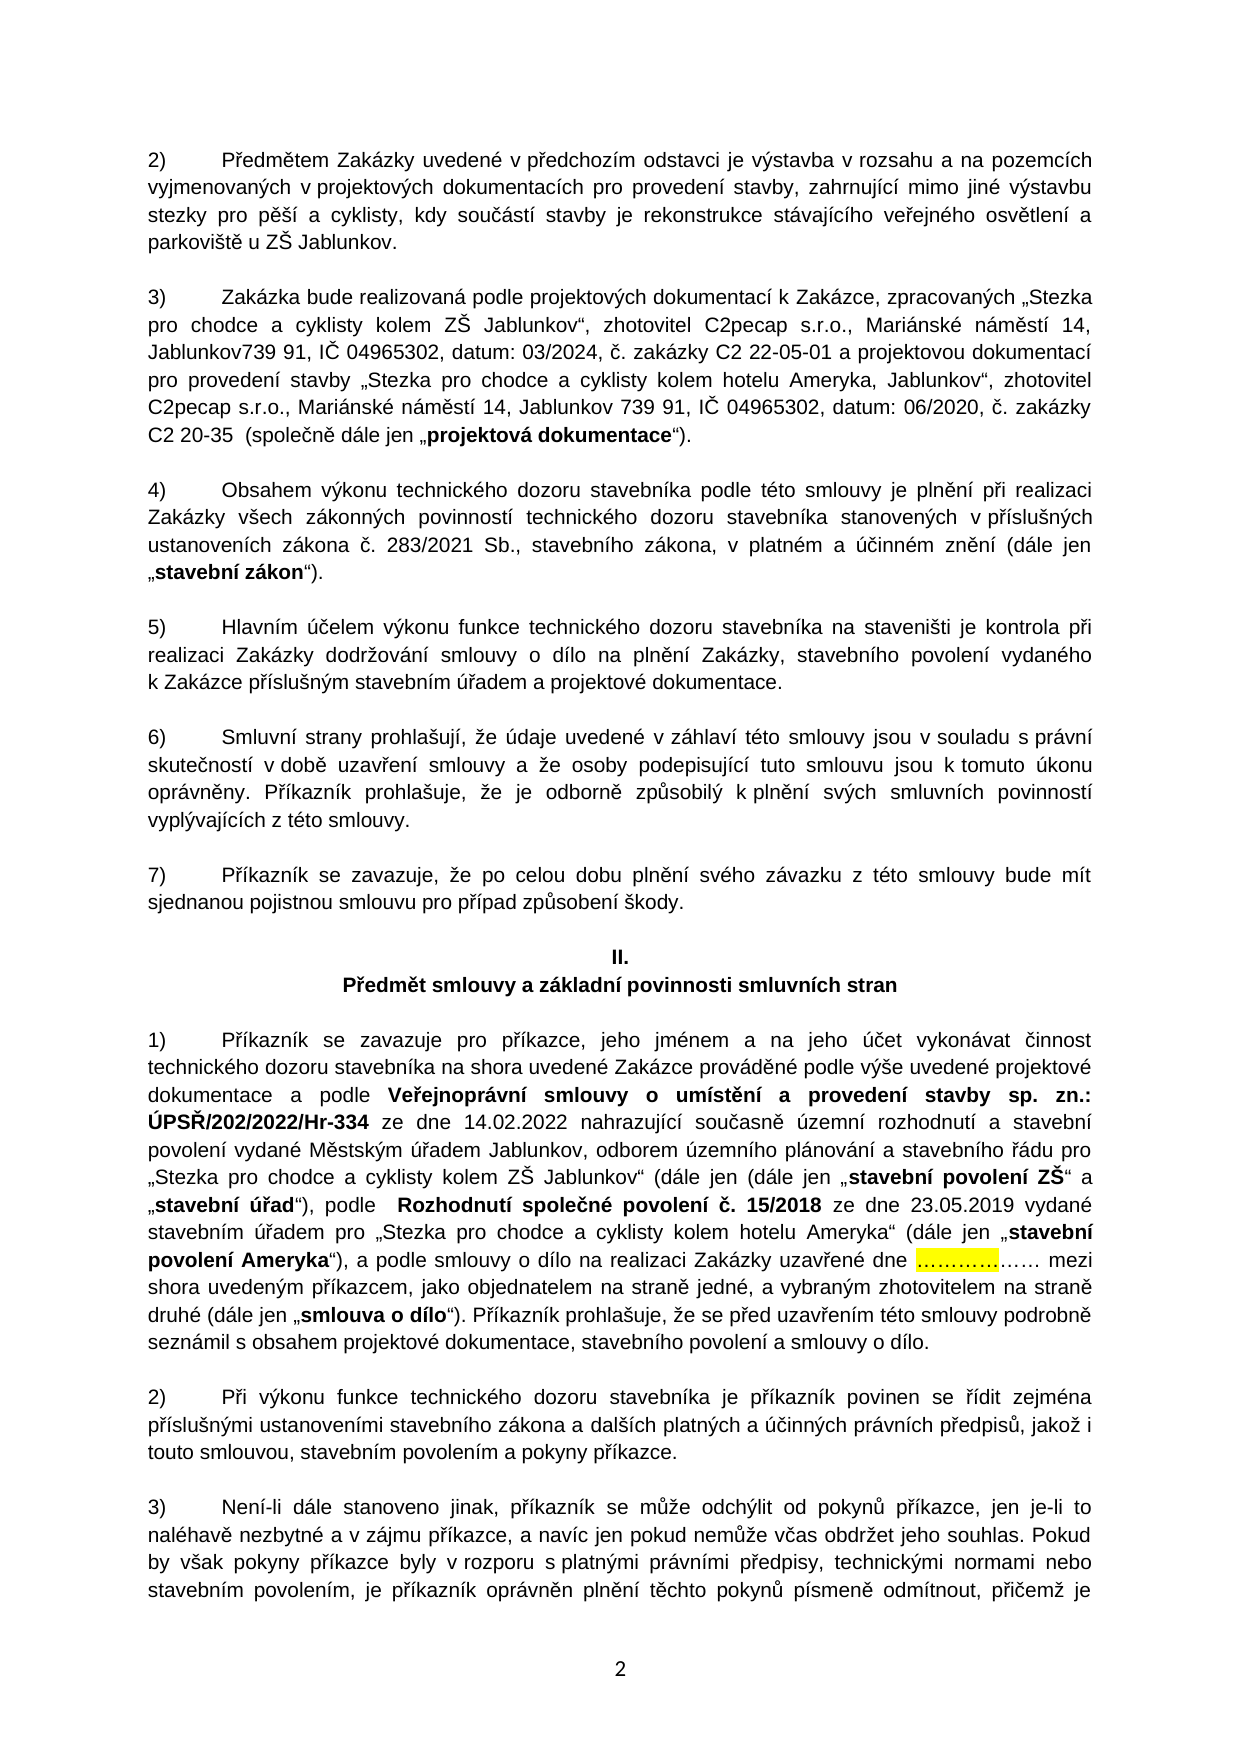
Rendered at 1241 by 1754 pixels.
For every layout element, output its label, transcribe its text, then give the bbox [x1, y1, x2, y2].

text 2) Při výkonu funkce technického dozoru stavebníka je příkazník povinen se řídit zejména příslušnými ustanoveními stavebního zákona a dalších platných a účinných právních předpisů, jakož i touto smlouvou, stavebním povolením a pokyny příkazce. [148, 1385, 1093, 1464]
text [148, 1495, 1093, 1602]
list Příkazník se zavazuje, že po celou dobu plnění svého závazku z této smlouvy bude mít sjednanou pojistnou smlouvu pro případ způsobení škody. [148, 863, 1093, 914]
list Obsahem výkonu technického dozoru stavebníka podle této smlouvy je plnění při realizaci Zakázky všech zákonných povinností technického dozoru stavebníka stanovených v příslušných ustanoveních zákona č. 283/2021 Sb., stavebního zákona, v platném a účinném znění (dále jen „stavební zákon“). [148, 478, 1093, 533]
list Smluvní strany prohlašují, že údaje uvedené v záhlaví této smlouvy jsou v souladu s právní skutečností v době uzavření smlouvy a že osoby podepisující tuto smlouvu jsou k tomuto úkonu oprávněny. Příkazník prohlašuje, že je odborně způsobilý k plnění svých smluvních povinností vyplývajících z této smlouvy. [148, 725, 1093, 832]
list Předmětem Zakázky uvedené v předchozím odstavci je výstavba v rozsahu a na pozemcích vyjmenovaných v projektových dokumentacích pro provedení stavby, zahrnující mimo jiné výstavbu stezky pro pěší a cyklisty, kdy součástí stavby je rekonstrukce stávajícího veřejného osvětlení a parkoviště u ZŠ Jablunkov. [148, 148, 1093, 254]
list Obsahem výkonu technického dozoru stavebníka podle této smlouvy je plnění při realizaci Zakázky všech zákonných povinností technického dozoru stavebníka stanovených v příslušných ustanoveních zákona č. 283/2021 Sb., stavebního zákona, v platném a účinném znění (dále jen „stavební zákon“). [148, 557, 1093, 584]
text Předmět smlouvy a základní povinnosti smluvních stran [148, 973, 1093, 997]
list Hlavním účelem výkonu funkce technického dozoru stavebníka na staveništi je kontrola při realizaci Zakázky dodržování smlouvy o dílo na plnění Zakázky, stavebního povolení vydaného k Zakázce příslušným stavebním úřadem a projektové dokumentace. [148, 667, 1093, 694]
text 1) Příkazník se zavazuje pro příkazce, jeho jménem a na jeho účet vykonávat činnost technického dozoru stavebníka na shora uvedené Zakázce prováděné podle výše uvedené projektové dokumentace a podle Veřejnoprávní smlouvy o umístění a provedení stavby sp. zn.: ÚPSŘ/202/2022/Hr-334 ze dne 14.02.2022 nahrazující současně územní rozhodnutí a stavební povolení vydané Městským úřadem Jablunkov, odborem územního plánování a stavebního řádu pro „Stezka pro chodce a cyklisty kolem ZŠ Jablunkov“ (dále jen (dále jen „stavební povolení ZŠ“ a „stavební úřad“), podle Rozhodnutí společné povolení č. 15/2018 ze dne 23.05.2019 vydané stavebním úřadem pro „Stezka pro chodce a cyklisty kolem hotelu Ameryka“ (dále jen „stavební povolení Ameryka“), a podle smlouvy o dílo na realizaci Zakázky uzavřené dne ……………… mezi shora uvedeným příkazcem, jako objednatelem na straně jedné, a vybraným zhotovitelem na straně druhé (dále jen „smlouva o dílo“). Příkazník prohlašuje, že se před uzavřením této smlouvy podrobně seznámil s obsahem projektové dokumentace, stavebního povolení a smlouvy o dílo. [148, 1028, 1093, 1354]
list Hlavním účelem výkonu funkce technického dozoru stavebníka na staveništi je kontrola při realizaci Zakázky dodržování smlouvy o dílo na plnění Zakázky, stavebního povolení vydaného k Zakázce příslušným stavebním úřadem a projektové dokumentace. [148, 615, 1093, 643]
list Zakázka bude realizovaná podle projektových dokumentací k Zakázce, zpracovaných „Stezka pro chodce a cyklisty kolem ZŠ Jablunkov“, zhotovitel C2pecap s.r.o., Mariánské náměstí 14, Jablunkov739 91, IČ 04965302, datum: 03/2024, č. zakázky C2 22-05-01 a projektovou dokumentací pro provedení stavby „Stezka pro chodce a cyklisty kolem hotelu Ameryka, Jablunkov“, zhotovitel C2pecap s.r.o., Mariánské náměstí 14, Jablunkov 739 91, IČ 04965302, datum: 06/2020, č. zakázky C2 20-35 (společně dále jen „projektová dokumentace“). [148, 285, 1093, 447]
text II. [148, 945, 1093, 969]
